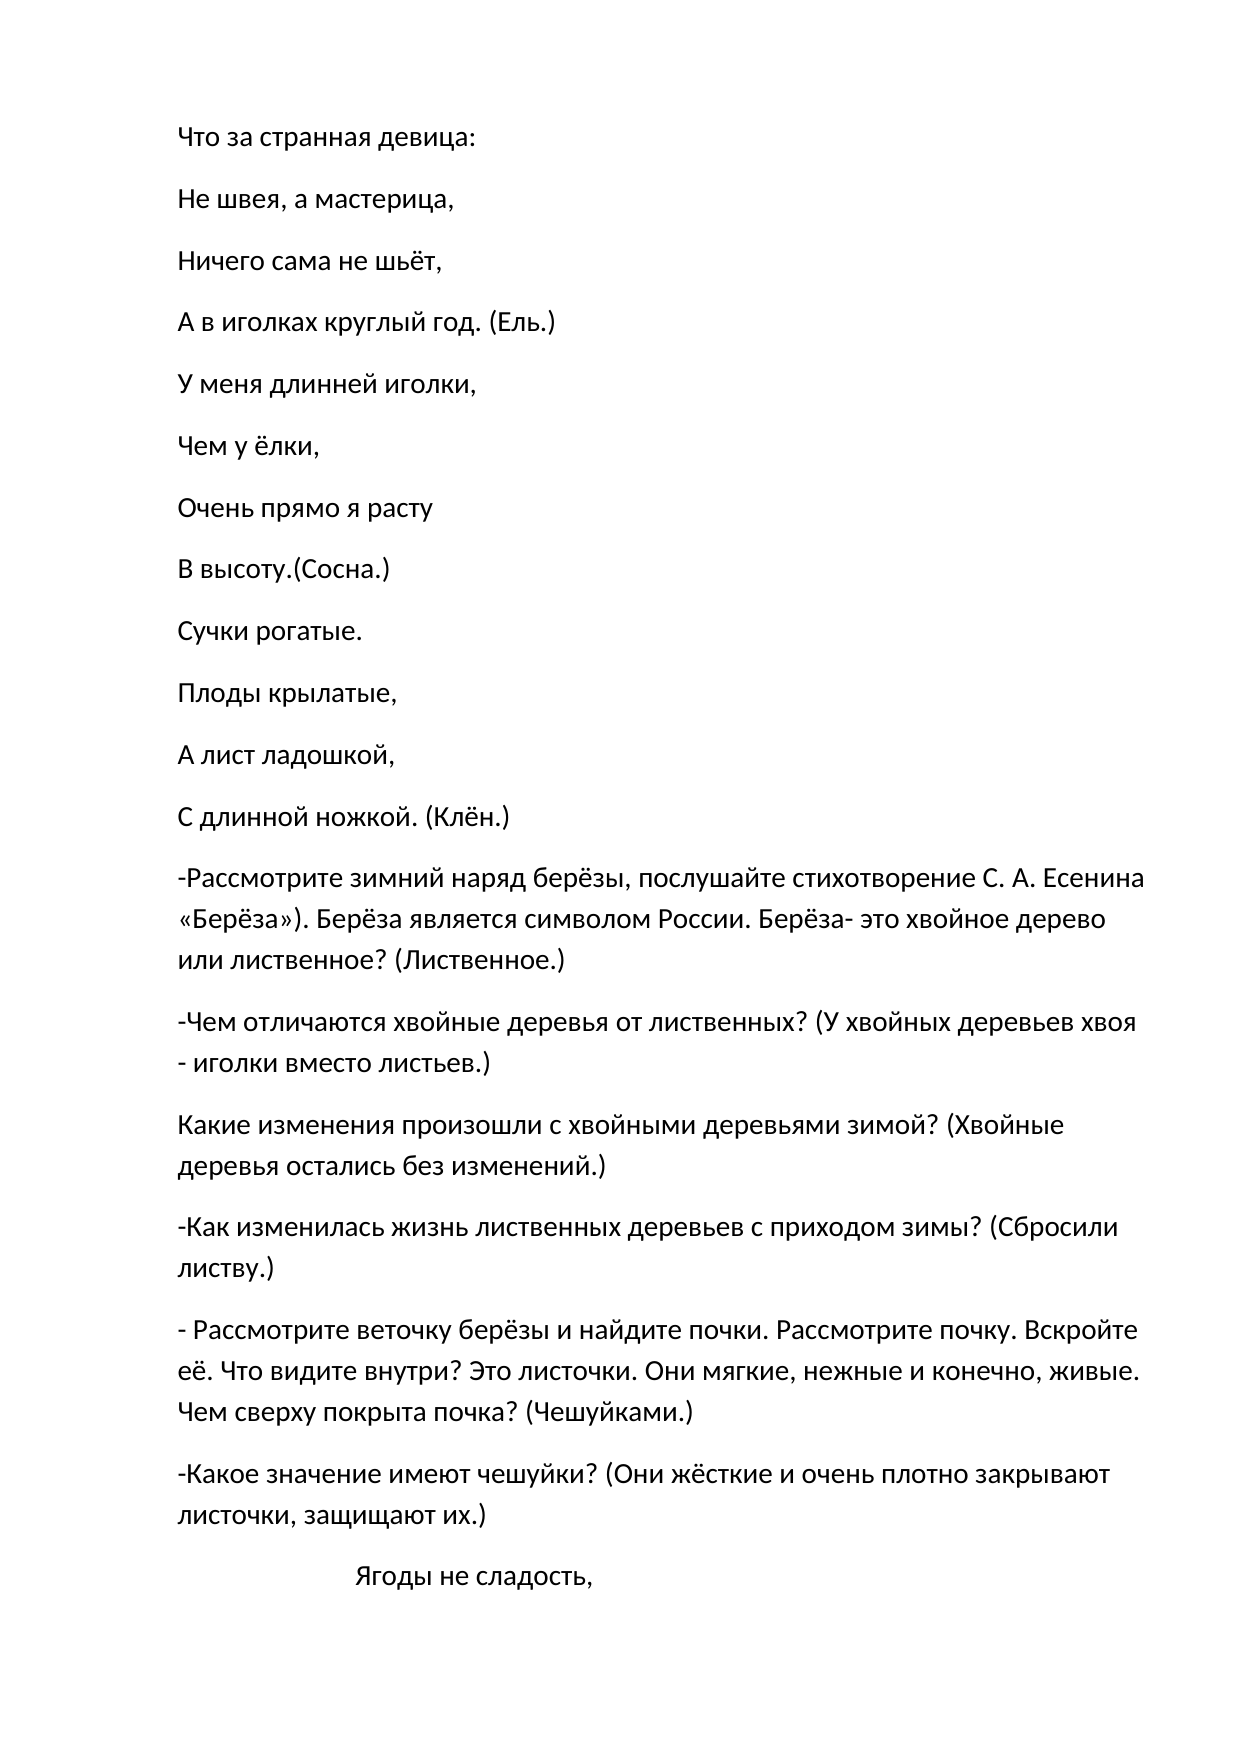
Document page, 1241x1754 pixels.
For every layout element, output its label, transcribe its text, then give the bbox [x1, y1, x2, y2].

text Что за странная девица: [177, 118, 1152, 154]
text -Чем отличаются хвойные деревья от лиственных? (У хвойных деревьев хвоя - иголки вместо листьев.) [177, 1003, 1152, 1079]
text Сучки рогатые. [177, 612, 1152, 648]
text У меня длинней иголки, [177, 365, 1152, 401]
text Какие изменения произошли с хвойными деревьями зимой? (Хвойные деревья остались без изменений.) [177, 1106, 1152, 1182]
text Очень прямо я расту [177, 489, 1152, 524]
text - Рассмотрите веточку берёзы и найдите почки. Рассмотрите почку. Вскройте её. Что видите внутри? Это листочки. Они мягкие, нежные и конечно, живые. Чем сверху покрыта почка? (Чешуйками.) [177, 1311, 1152, 1429]
text Чем у ёлки, [177, 427, 1152, 463]
text -Как изменилась жизнь лиственных деревьев с приходом зимы? (Сбросили листву.) [177, 1208, 1152, 1285]
text А в иголках круглый год. (Ель.) [177, 303, 1152, 339]
text Ничего сама не шьёт, [177, 242, 1152, 277]
text -Рассмотрите зимний наряд берёзы, послушайте стихотворение С. А. Есенина «Берёза»). Берёза является символом России. Берёза- это хвойное дерево или лиственное? (Лиственное.) [177, 859, 1152, 977]
text С длинной ножкой. (Клён.) [177, 798, 1152, 833]
text -Какое значение имеют чешуйки? (Они жёсткие и очень плотно закрывают листочки, защищают их.) [177, 1455, 1152, 1531]
text Не швея, а мастерица, [177, 180, 1152, 216]
text В высоту.(Сосна.) [177, 551, 1152, 586]
text Ягоды не сладость, [177, 1557, 1152, 1593]
text А лист ладошкой, [177, 736, 1152, 771]
text Плоды крылатые, [177, 674, 1152, 710]
